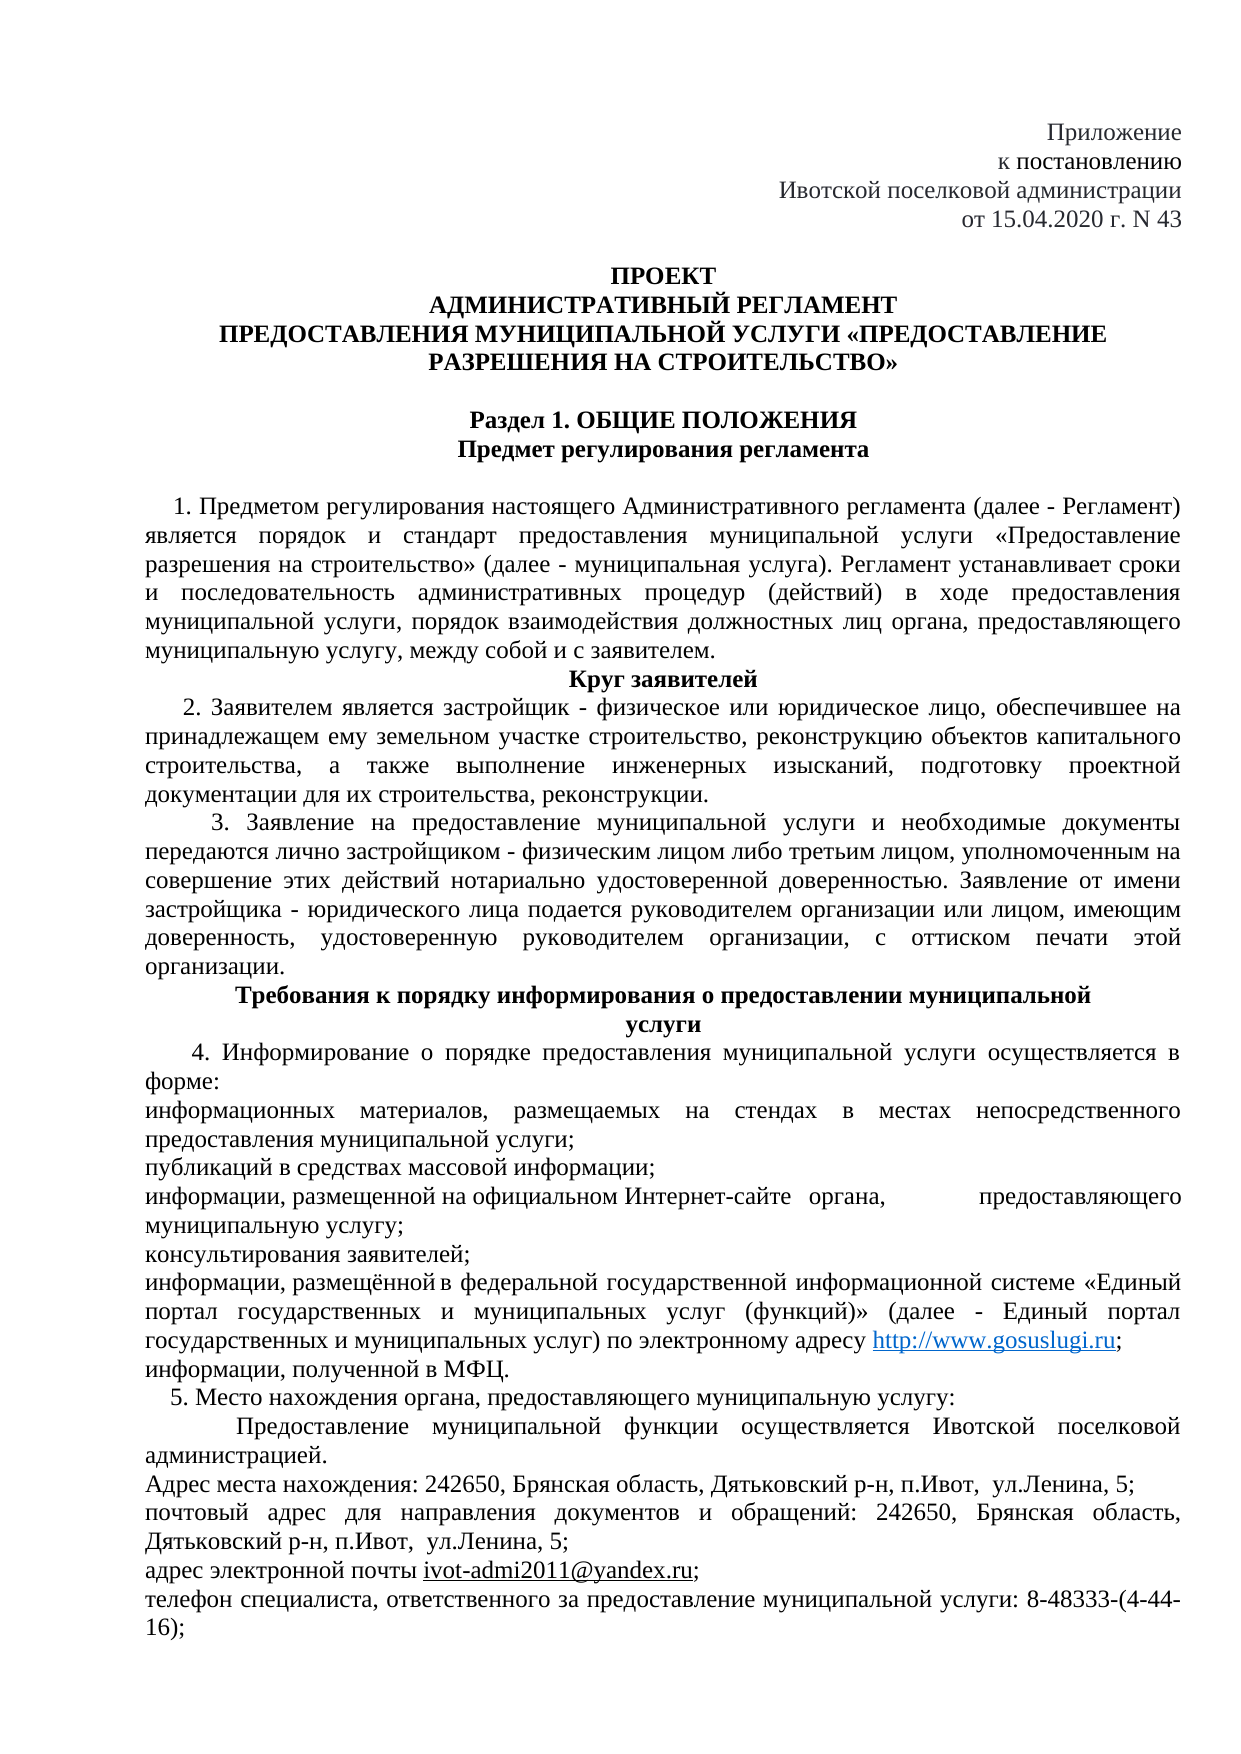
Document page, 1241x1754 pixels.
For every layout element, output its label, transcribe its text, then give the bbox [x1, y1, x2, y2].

text Требования к порядку информирования о предоставлении муниципальной [145, 980, 1182, 1009]
text 5. Место нахождения органа, предоставляющего муниципальную услугу: [145, 1382, 1182, 1411]
text ПРЕДОСТАВЛЕНИЯ МУНИЦИПАЛЬНОЙ УСЛУГИ «ПРЕДОСТАВЛЕНИЕ [145, 319, 1182, 347]
text 3. Заявление на предоставление муниципальной услуги и необходимые документы передаются лично застройщиком - физическим лицом либо третьим лицом, уполномоченным на совершение этих действий нотариально удостоверенной доверенностью. Заявление от имени застройщика - юридического лица подается руководителем организации или лицом, имеющим доверенность, удостоверенную руководителем организации, с оттиском печати этой организации. [145, 807, 1182, 980]
text публикаций в средствах массовой информации; [145, 1152, 1182, 1181]
text почтовый адрес для направления документов и обращений: 242650, Брянская область, Дятьковский р-н, п.Ивот, ул.Ленина, 5; [145, 1497, 1182, 1555]
text Круг заявителей [145, 664, 1182, 692]
text РАЗРЕШЕНИЯ НА СТРОИТЕЛЬСТВО» [145, 347, 1182, 376]
text консультирования заявителей; [145, 1239, 1182, 1267]
text Приложение к постановлению Ивотской поселковой администрации [145, 117, 1182, 204]
text Адрес места нахождения: 242650, Брянская область, Дятьковский р-н, п.Ивот, ул.Ленина, 5; [145, 1469, 1182, 1497]
text информации, полученной в МФЦ. [145, 1354, 1182, 1382]
text адрес электронной почты ivot-admi2011@yandex.ru; [145, 1555, 1182, 1584]
text 1. Предметом регулирования настоящего Административного регламента (далее - Регламент) является порядок и стандарт предоставления муниципальной услуги «Предоставление разрешения на строительство» (далее - муниципальная услуга). Регламент устанавливает сроки и последовательность административных процедур (действий) в ходе предоставления муниципальной услуги, порядок взаимодействия должностных лиц органа, предоставляющего муниципальную услугу, между собой и с заявителем. [145, 491, 1182, 664]
text информационных материалов, размещаемых на стендах в местах непосредственного предоставления муниципальной услуги; [145, 1095, 1182, 1152]
text Раздел 1. ОБЩИЕ ПОЛОЖЕНИЯ [145, 405, 1182, 434]
text Предоставление муниципальной функции осуществляется Ивотской поселковой администрацией. [145, 1411, 1182, 1469]
text информации, размещённой в федеральной государственной информационной системе «Единый портал государственных и муниципальных услуг (функций)» (далее - Единый портал государственных и муниципальных услуг) по электронному адресу http://www.gosuslugi.ru; [145, 1267, 1182, 1354]
text 4. Информирование о порядке предоставления муниципальной услуги осуществляется в форме: [145, 1037, 1182, 1095]
text информации, размещенной на официальном Интернет-сайте органа, предоставляющего муниципальную услугу; [145, 1181, 1182, 1239]
text Предмет регулирования регламента [145, 434, 1182, 462]
text АДМИНИСТРАТИВНЫЙ РЕГЛАМЕНТ [145, 290, 1182, 319]
text 2. Заявителем является застройщик - физическое или юридическое лицо, обеспечившее на принадлежащем ему земельном участке строительство, реконструкцию объектов капитального строительства, а также выполнение инженерных изысканий, подготовку проектной документации для их строительства, реконструкции. [145, 692, 1182, 807]
text услуги [145, 1009, 1182, 1037]
text телефон специалиста, ответственного за предоставление муниципальной услуги: 8-48333-(4-44-16); [145, 1584, 1182, 1641]
text ПРОЕКТ [145, 261, 1182, 290]
text от 15.04.2020 г. N 43 [145, 204, 1182, 232]
